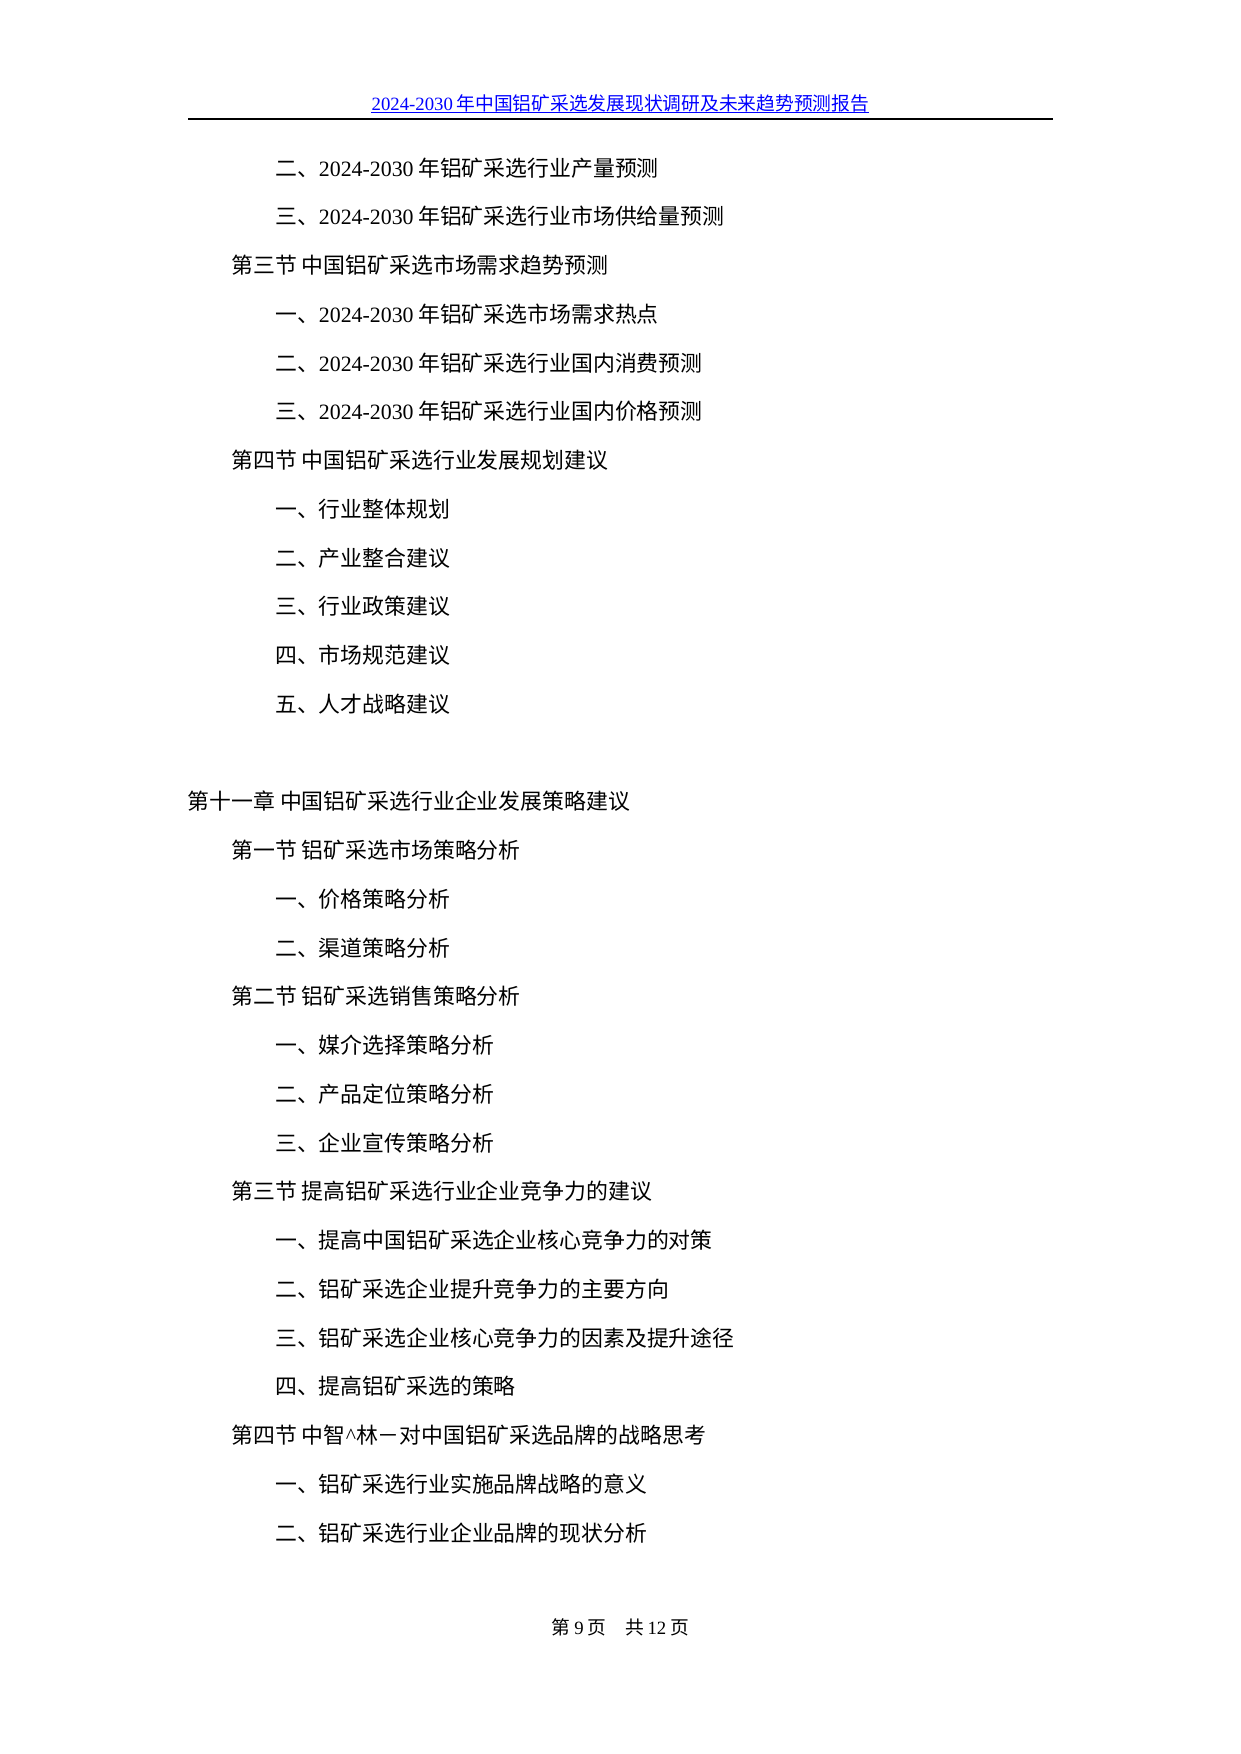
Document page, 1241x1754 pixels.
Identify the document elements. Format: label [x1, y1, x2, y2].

text [187, 150, 1053, 1548]
